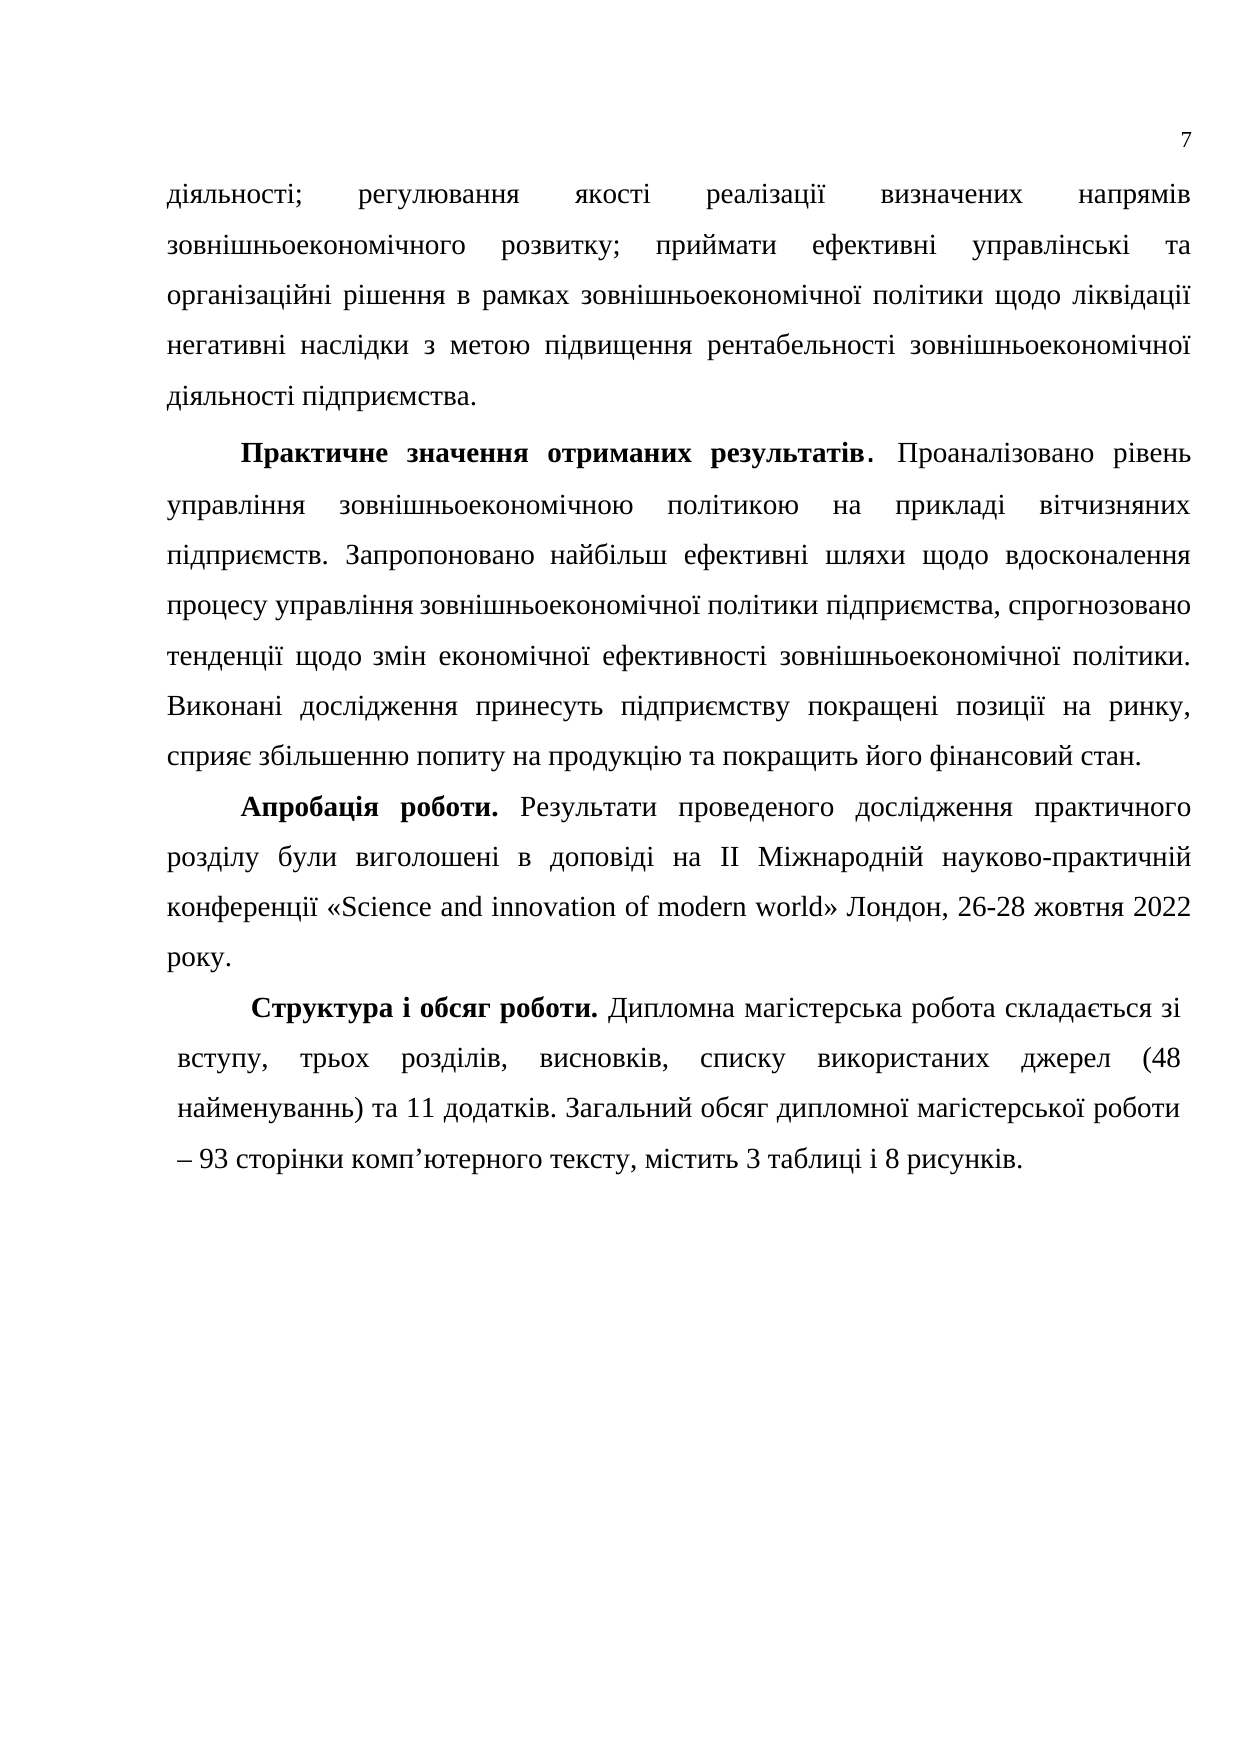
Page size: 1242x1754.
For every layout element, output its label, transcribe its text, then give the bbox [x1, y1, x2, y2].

text Практичне значення отриманих результатів. Проаналізовано рівень управління зовнішньоекономічною політикою на прикладі вітчизняних підприємств. Запропоновано найбільш ефективні шляхи щодо вдосконалення процесу управління зовнішньоекономічної політики підприємства, спрогнозовано тенденції щодо змін економічної ефективності зовнішньоекономічної політики. Виконані дослідження принесуть підприємству покращені позиції на ринку, сприяє збільшенню попиту на продукцію та покращить його фінансовий стан. [167, 428, 1192, 772]
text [167, 176, 1192, 411]
text Структура і обсяг роботи. Дипломна магістерська робота складається зі вступу, трьох розділів, висновків, списку використаних джерел (48 найменуваннь) та 11 додатків. Загальний обсяг дипломної магістерської роботи – 93 сторінки комп’ютерного тексту, містить 3 таблиці і 8 рисунків. [177, 990, 1181, 1174]
text Апробація роботи. Результати проведеного дослідження практичного розділу були виголошені в доповіді на II Міжнародній науково-практичній конференції «Science and innovation of modern world» Лондон, 26-28 жовтня 2022 року. [167, 789, 1192, 973]
